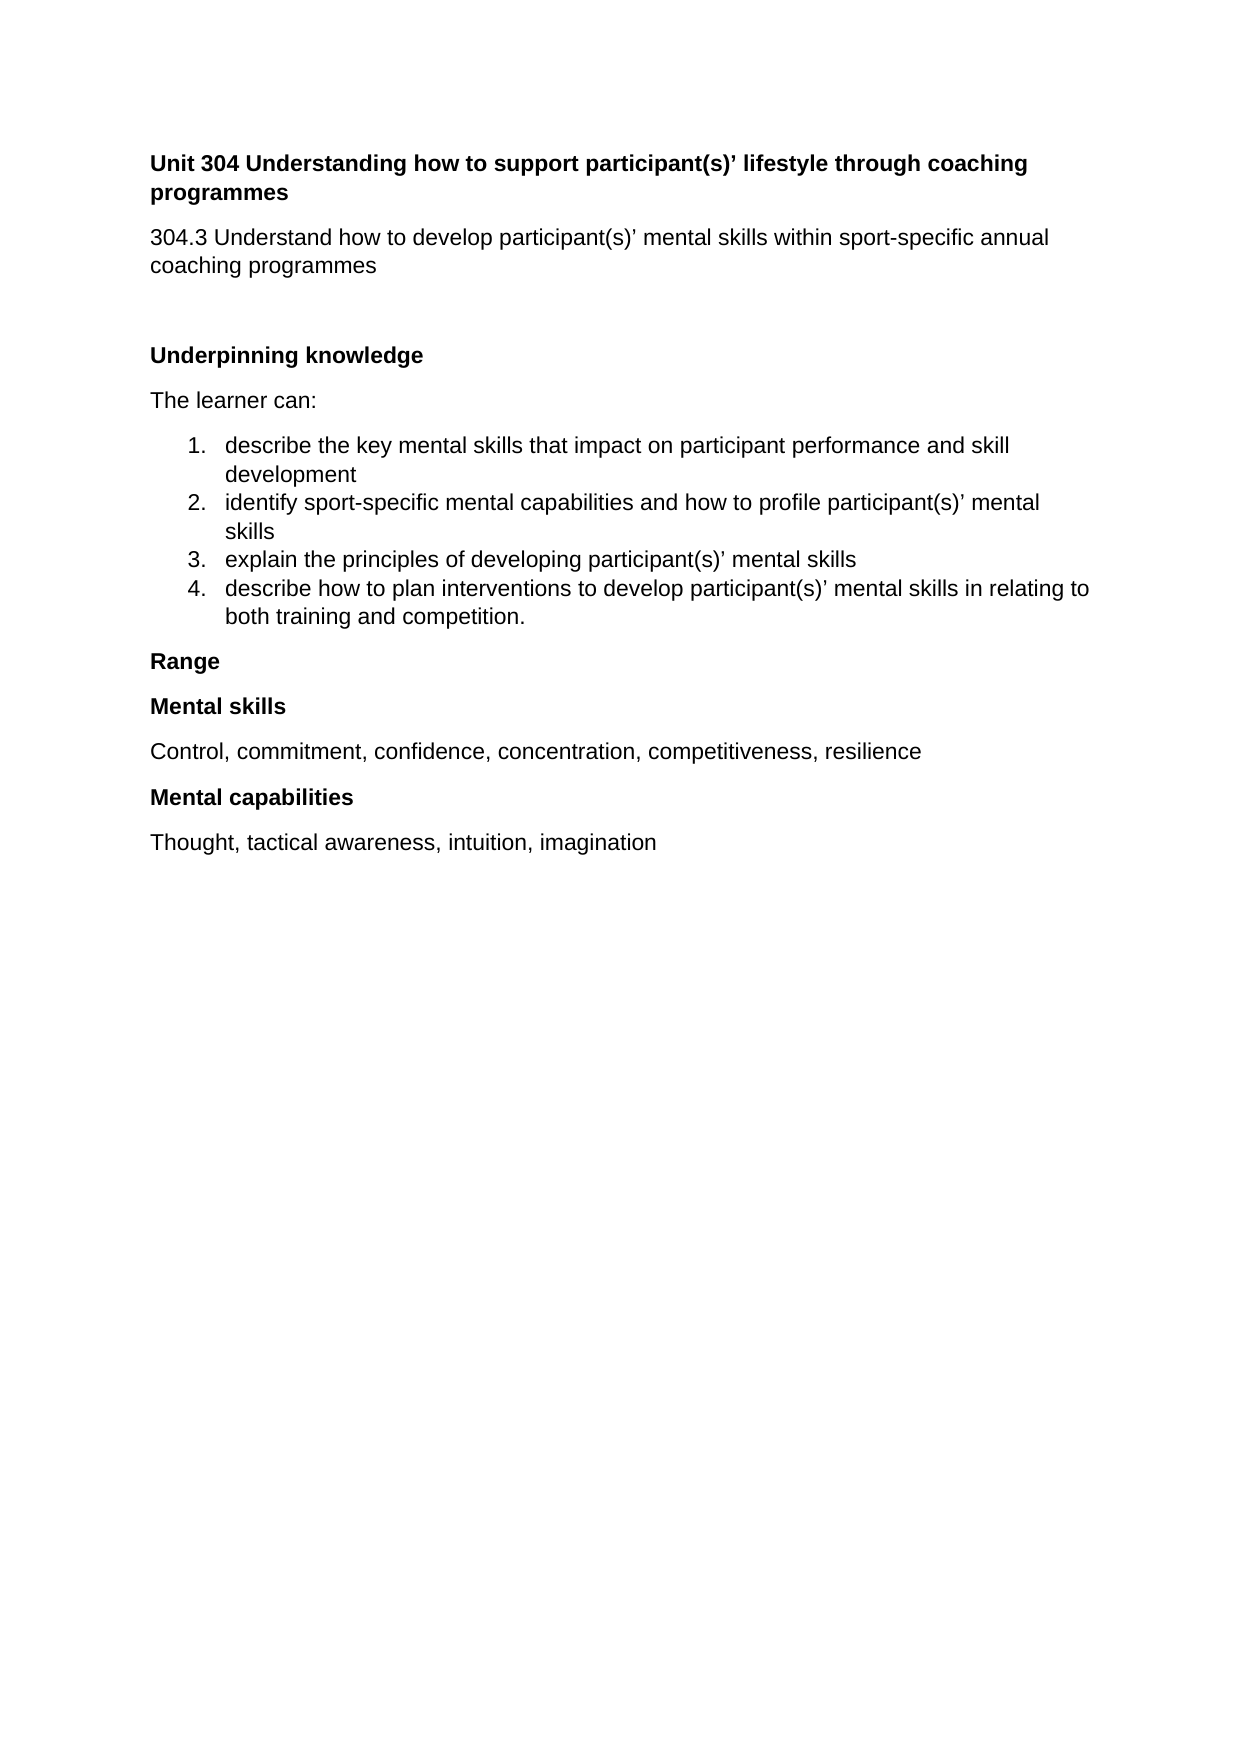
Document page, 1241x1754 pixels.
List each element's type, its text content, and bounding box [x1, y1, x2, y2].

text 304.3 Understand how to develop participant(s)’ mental skills within sport-specific annual coaching programmes [150, 223, 1090, 278]
text Control, commitment, confidence, concentration, competitiveness, resilience [150, 738, 1090, 765]
text Thought, tactical awareness, intuition, imagination [150, 828, 1090, 855]
text The learner can: [150, 387, 1090, 414]
list explain the principles of developing participant(s)’ mental skills [187, 546, 1090, 572]
text Unit 304 Understanding how to support participant(s)’ lifestyle through coaching programmes [150, 150, 1090, 205]
text Mental capabilities [150, 783, 1090, 810]
text Range [150, 648, 1090, 674]
text Underpinning knowledge [150, 342, 1090, 368]
list describe the key mental skills that impact on participant performance and skill development [187, 432, 1090, 487]
list describe how to plan interventions to develop participant(s)’ mental skills in relating to both training and competition. [187, 574, 1090, 629]
list identify sport-specific mental capabilities and how to profile participant(s)’ mental skills [187, 489, 1090, 544]
text Mental skills [150, 693, 1090, 719]
